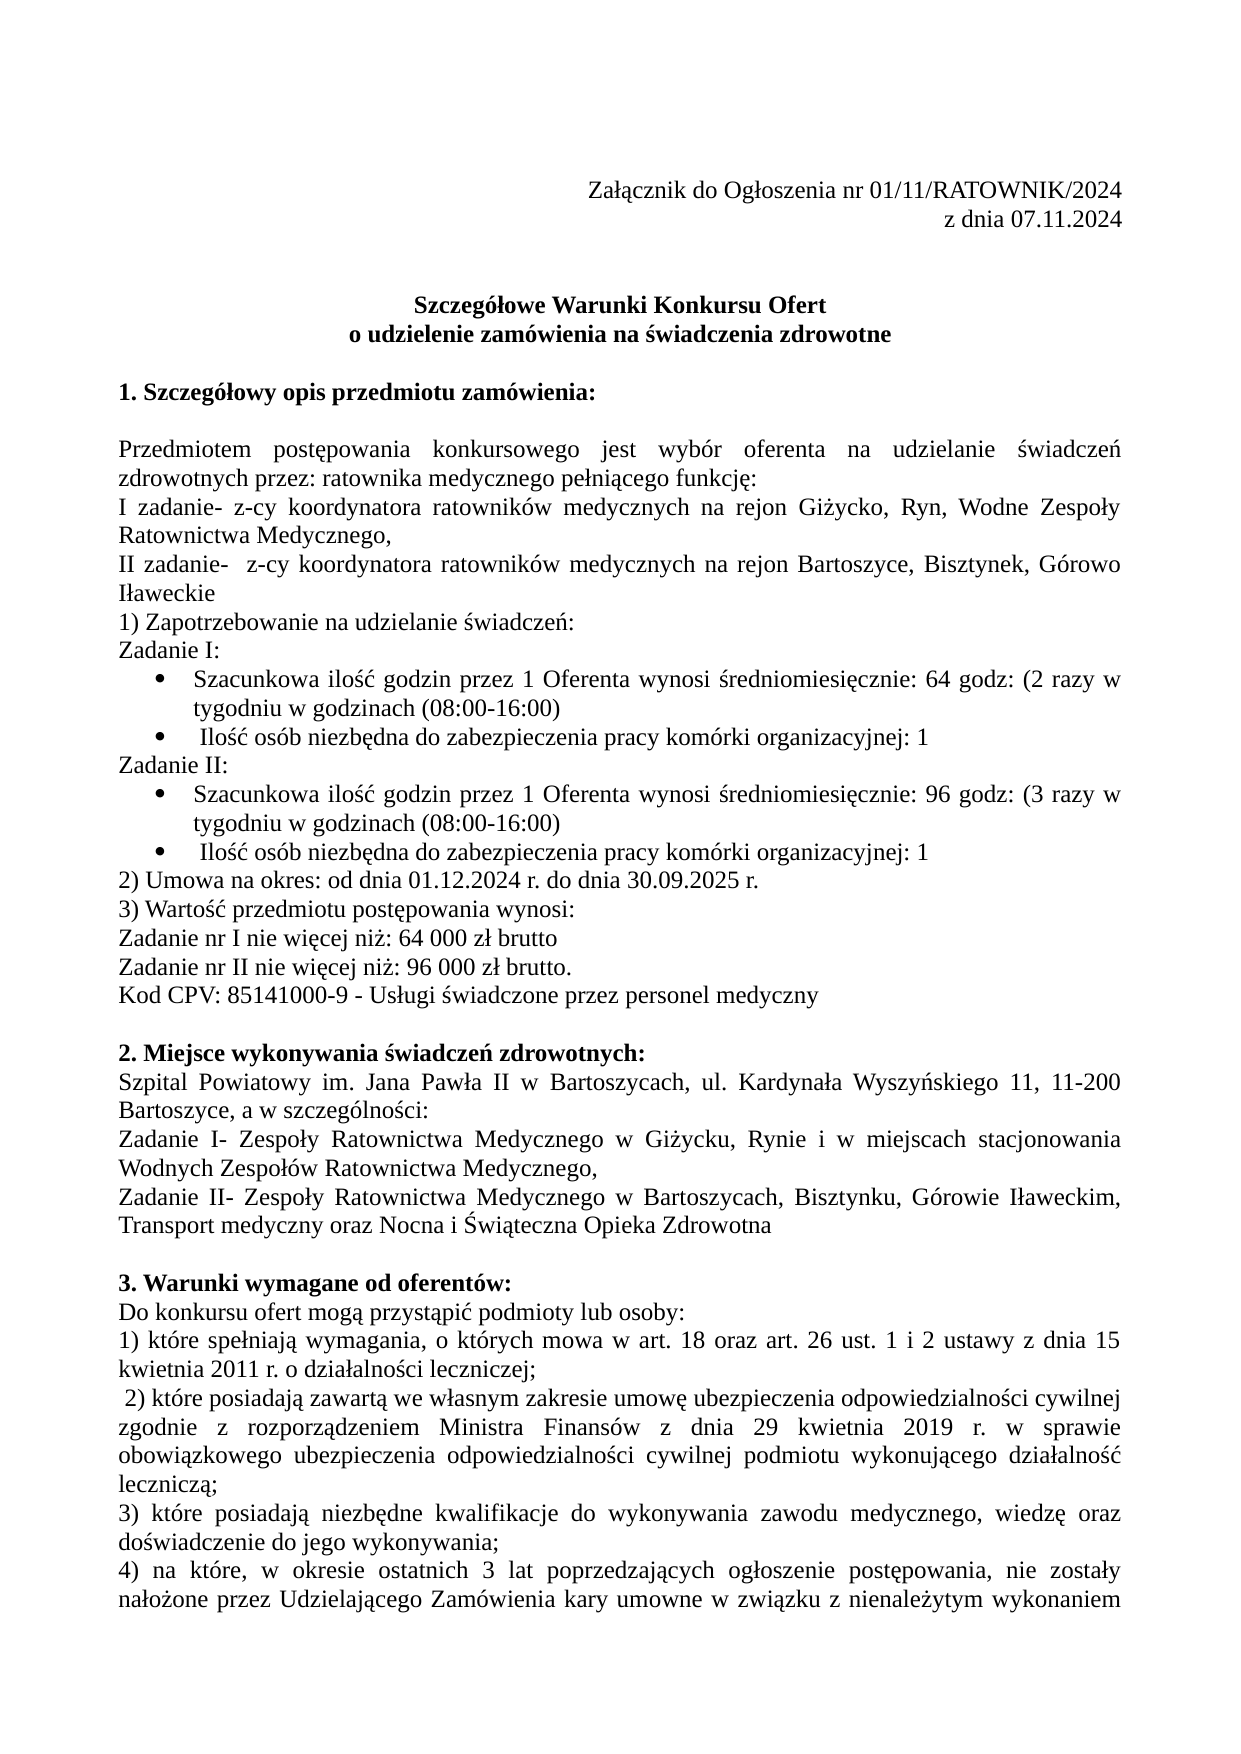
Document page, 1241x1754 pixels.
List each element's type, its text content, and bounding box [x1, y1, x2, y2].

text 2. Miejsce wykonywania świadczeń zdrowotnych: [118, 1038, 1122, 1067]
text Szpital Powiatowy im. Jana Pawła II w Bartoszycach, ul. Kardynała Wyszyńskiego 11, 11-200 Bartoszyce, a w szczególności: [118, 1067, 1122, 1124]
list Szacunkowa ilość godzin przez 1 Oferenta wynosi średniomiesięcznie: 96 godz: (3 razy w tygodniu w godzinach (08:00-16:00) [156, 779, 1122, 837]
text Kod CPV: 85141000-9 - Usługi świadczone przez personel medyczny [118, 981, 1122, 1009]
text Zadanie I- Zespoły Ratownictwa Medycznego w Giżycku, Rynie i w miejscach stacjonowania Wodnych Zespołów Ratownictwa Medycznego, [118, 1124, 1122, 1182]
text Do konkursu ofert mogą przystąpić podmioty lub osoby: [118, 1297, 1122, 1326]
list Ilość osób niezbędna do zabezpieczenia pracy komórki organizacyjnej: 1 [156, 722, 1122, 751]
text 1) które spełniają wymagania, o których mowa w art. 18 oraz art. 26 ust. 1 i 2 ustawy z dnia 15 kwietnia 2011 r. o działalności leczniczej; [118, 1326, 1122, 1383]
text 1. Szczegółowy opis przedmiotu zamówienia: [118, 377, 1122, 406]
text z dnia 07.11.2024 [118, 204, 1122, 233]
text 2) które posiadają zawartą we własnym zakresie umowę ubezpieczenia odpowiedzialności cywilnej zgodnie z rozporządzeniem Ministra Finansów z dnia 29 kwietnia 2019 r. w sprawie obowiązkowego ubezpieczenia odpowiedzialności cywilnej podmiotu wykonującego działalność leczniczą; [118, 1383, 1122, 1498]
text 3) które posiadają niezbędne kwalifikacje do wykonywania zawodu medycznego, wiedzę oraz doświadczenie do jego wykonywania; [118, 1498, 1122, 1556]
text 2) Umowa na okres: od dnia 01.12.2024 r. do dnia 30.09.2025 r. [118, 866, 1122, 894]
text Zadanie nr II nie więcej niż: 96 000 zł brutto. [118, 952, 1122, 981]
text Szczegółowe Warunki Konkursu Ofert [118, 291, 1122, 319]
text Przedmiotem postępowania konkursowego jest wybór oferenta na udzielanie świadczeń zdrowotnych przez: ratownika medycznego pełniącego funkcję: [118, 434, 1122, 492]
text Zadanie nr I nie więcej niż: 64 000 zł brutto [118, 923, 1122, 952]
text 1) Zapotrzebowanie na udzielanie świadczeń: [118, 607, 1122, 636]
text Załącznik do Ogłoszenia nr 01/11/RATOWNIK/2024 [118, 176, 1122, 204]
list Szacunkowa ilość godzin przez 1 Oferenta wynosi średniomiesięcznie: 64 godz: (2 razy w tygodniu w godzinach (08:00-16:00) [156, 664, 1122, 722]
text 3) Wartość przedmiotu postępowania wynosi: [118, 894, 1122, 923]
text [118, 1556, 1122, 1613]
text Zadanie II: [118, 751, 1122, 779]
text I zadanie- z-cy koordynatora ratowników medycznych na rejon Giżycko, Ryn, Wodne Zespoły Ratownictwa Medycznego, [118, 492, 1122, 549]
list Ilość osób niezbędna do zabezpieczenia pracy komórki organizacyjnej: 1 [156, 837, 1122, 866]
text Zadanie II- Zespoły Ratownictwa Medycznego w Bartoszycach, Bisztynku, Górowie Iławeckim, Transport medyczny oraz Nocna i Świąteczna Opieka Zdrowotna [118, 1182, 1122, 1239]
text Zadanie I: [118, 636, 1122, 664]
text 3. Warunki wymagane od oferentów: [118, 1268, 1122, 1297]
text II zadanie- z-cy koordynatora ratowników medycznych na rejon Bartoszyce, Bisztynek, Górowo Iławeckie [118, 549, 1122, 607]
text o udzielenie zamówienia na świadczenia zdrowotne [118, 319, 1122, 348]
